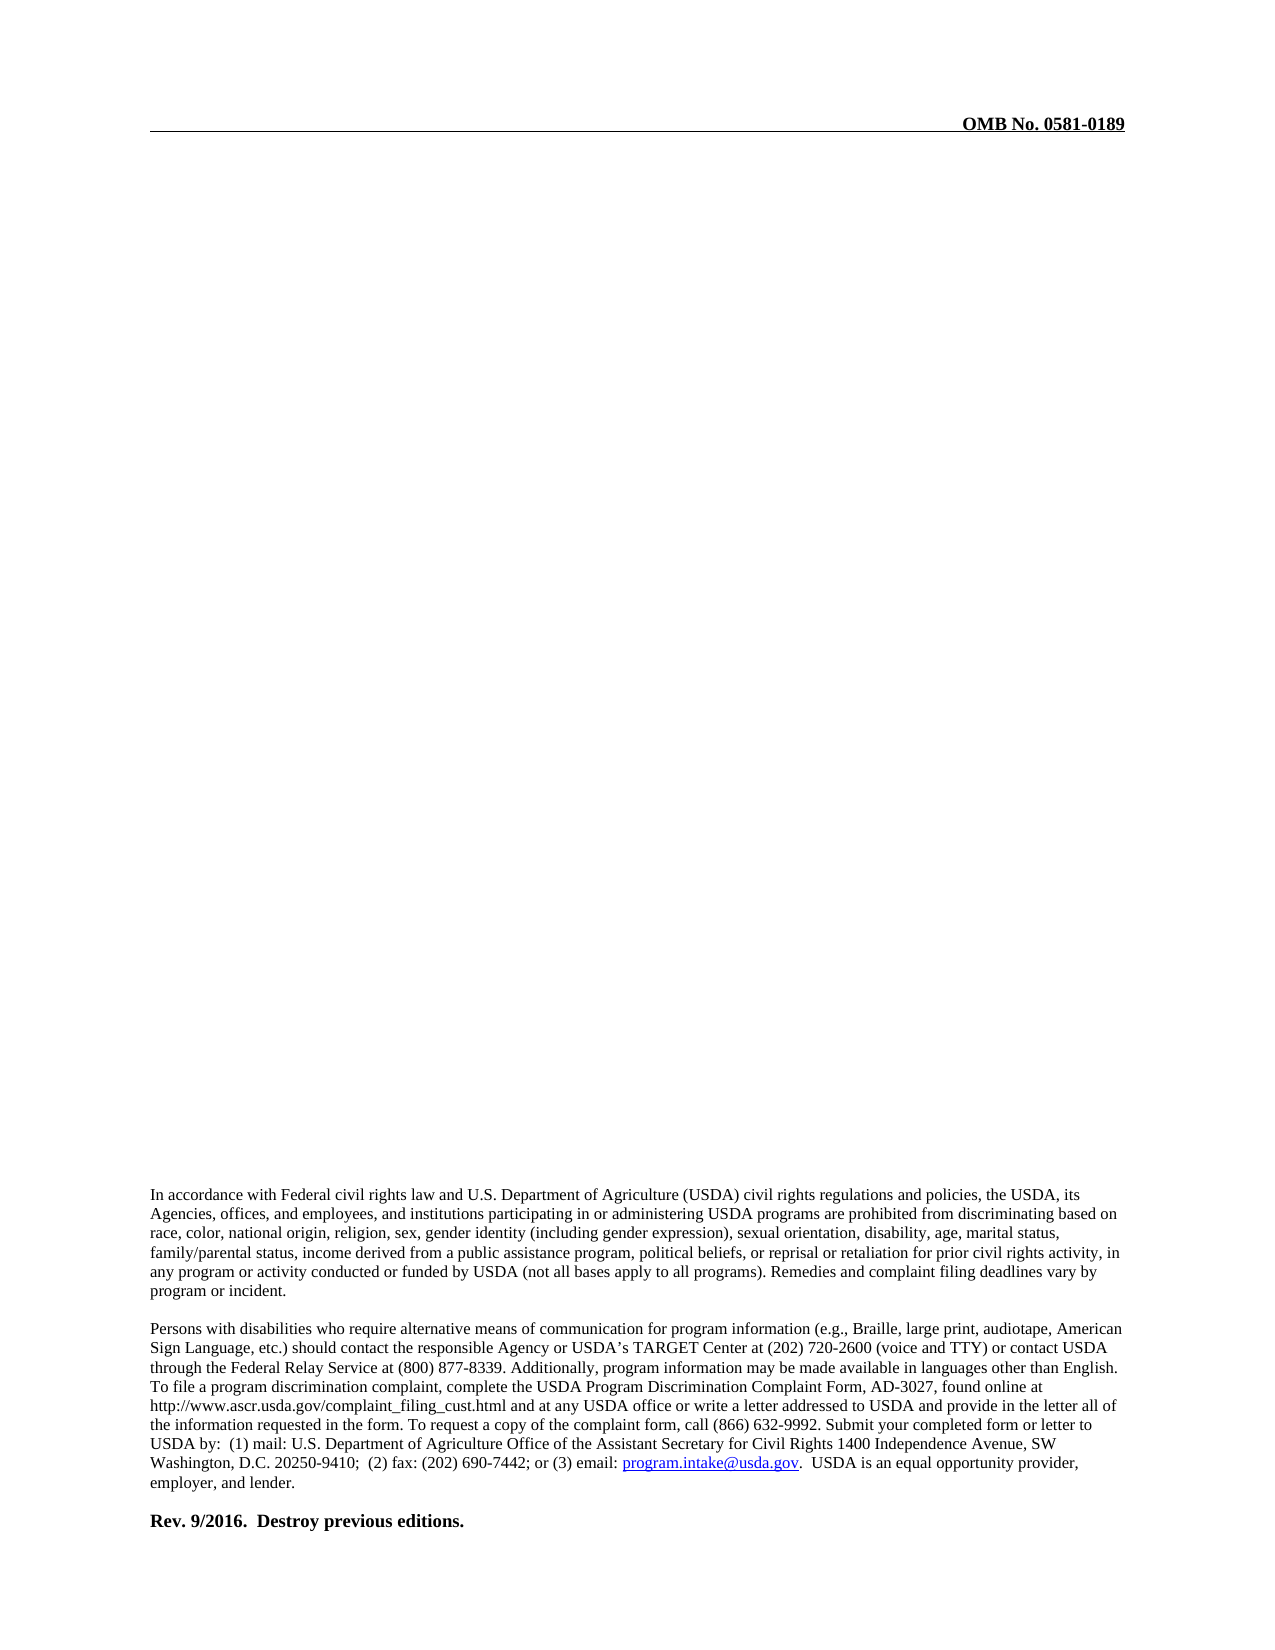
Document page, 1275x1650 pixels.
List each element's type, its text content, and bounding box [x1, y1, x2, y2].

text In accordance with Federal civil rights law and U.S. Department of Agriculture (USDA) civil rights regulations and policies, the USDA, its Agencies, offices, and employees, and institutions participating in or administering USDA programs are prohibited from discriminating based on race, color, national origin, religion, sex, gender identity (including gender expression), sexual orientation, disability, age, marital status, family/parental status, income derived from a public assistance program, political beliefs, or reprisal or retaliation for prior civil rights activity, in any program or activity conducted or funded by USDA (not all bases apply to all programs). Remedies and complaint filing deadlines vary by program or incident. [150, 1185, 1125, 1300]
text To file a program discrimination complaint, complete the USDA Program Discrimination Complaint Form, AD-3027, found online at http://www.ascr.usda.gov/complaint_filing_cust.html and at any USDA office or write a letter addressed to USDA and provide in the letter all of the information requested in the form. To request a copy of the complaint form, call (866) 632-9992. Submit your completed form or letter to USDA by: (1) mail: U.S. Department of Agriculture Office of the Assistant Secretary for Civil Rights 1400 Independence Avenue, SW Washington, D.C. 20250-9410; (2) fax: (202) 690-7442; or (3) email: program.intake@usda.gov. USDA is an equal opportunity provider, employer, and lender. [150, 1377, 1125, 1492]
text Persons with disabilities who require alternative means of communication for program information (e.g., Braille, large print, audiotape, American Sign Language, etc.) should contact the responsible Agency or USDA’s TARGET Center at (202) 720-2600 (voice and TTY) or contact USDA through the Federal Relay Service at (800) 877-8339. Additionally, program information may be made available in languages other than English. [150, 1319, 1125, 1377]
